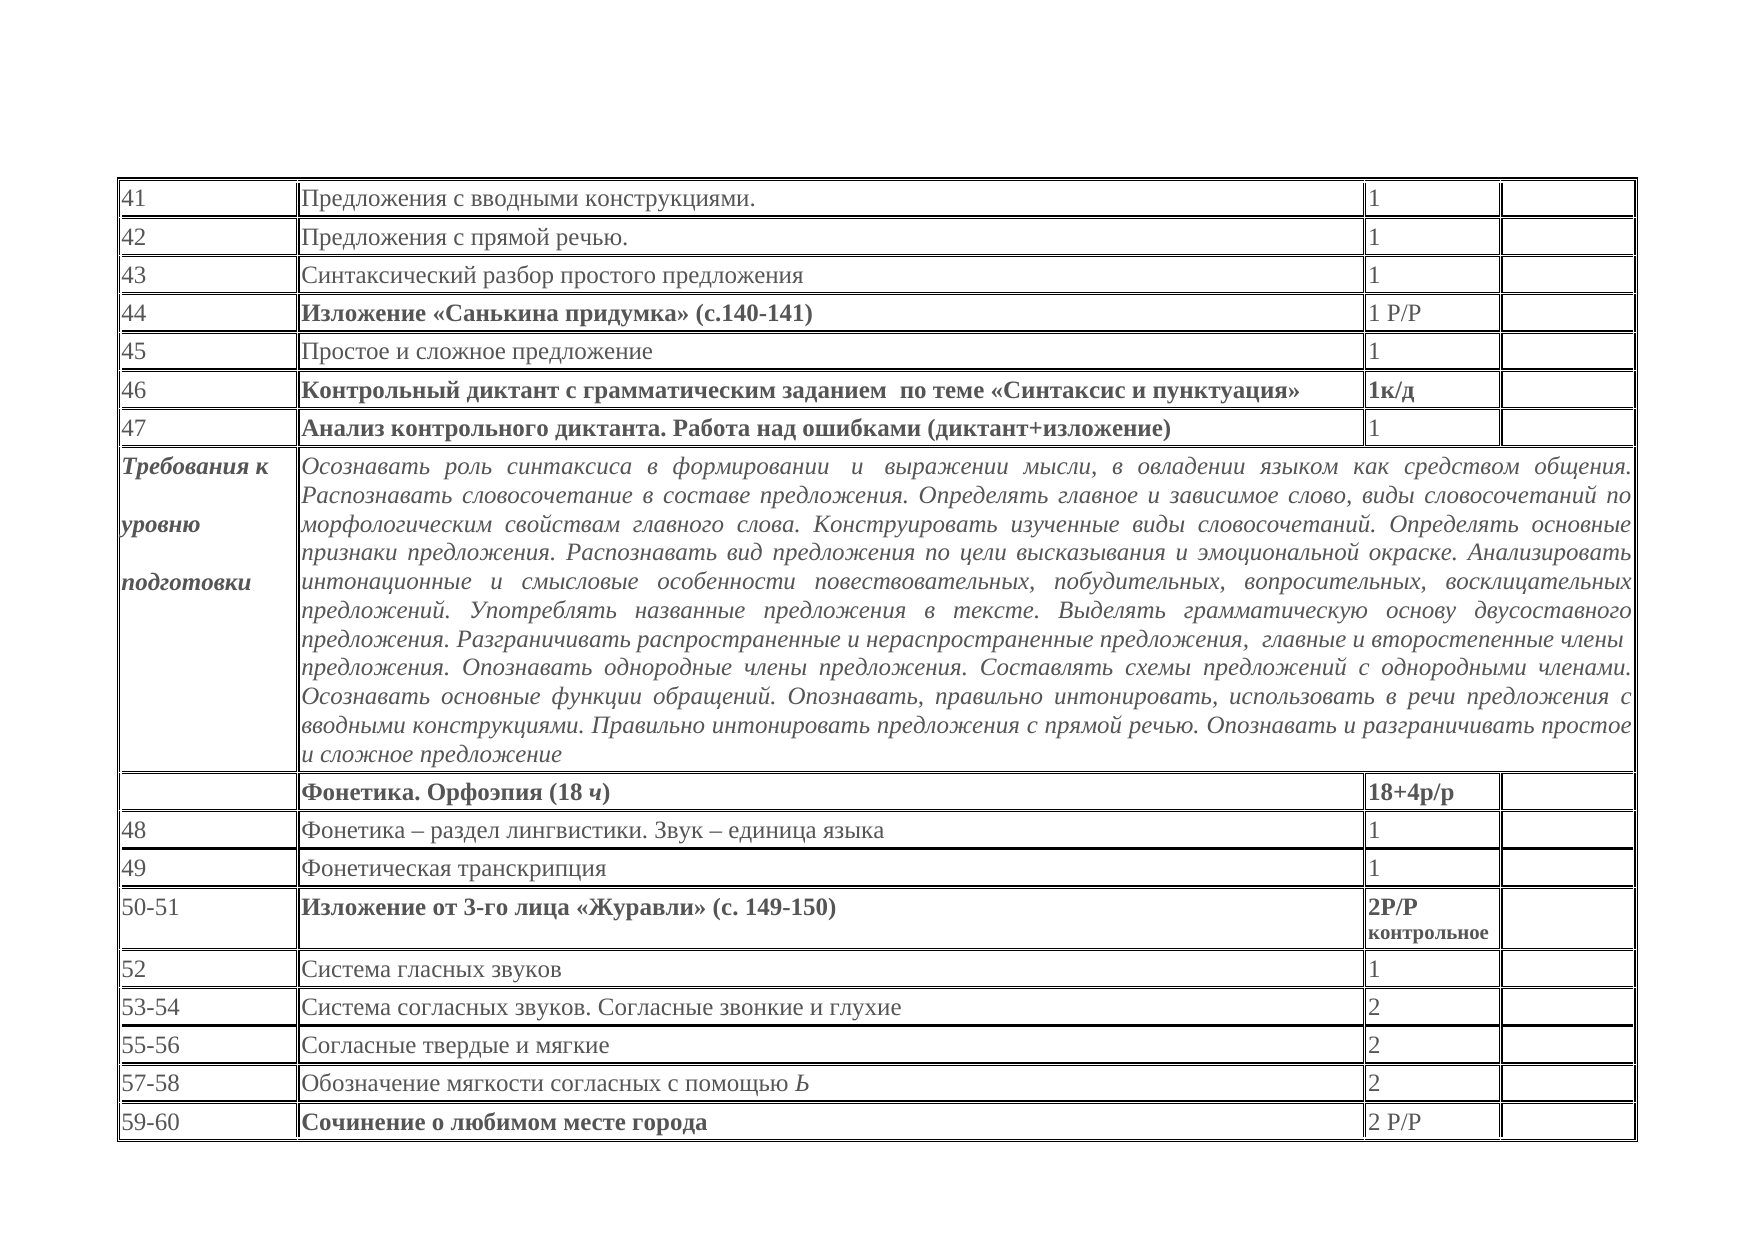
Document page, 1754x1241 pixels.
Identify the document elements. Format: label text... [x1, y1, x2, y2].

table_cell 46 [120, 368, 296, 407]
table_cell Контрольный диктант с грамматическим заданием по теме «Синтаксис и пунктуация» [300, 372, 1363, 407]
table_cell 2 Р/Р [1365, 1100, 1501, 1139]
table_cell [1503, 847, 1634, 885]
table_cell [1501, 254, 1636, 292]
table_cell Требования к уровню подготовки [118, 445, 298, 771]
table_cell 2 [1366, 1066, 1499, 1100]
table_cell Осознавать роль синтаксиса в формировании и выражении мысли, в овладении языком как средством общения. Распознавать словосочетание в составе предложения. Определять главное и зависимое слово, виды словосочетаний по морфологическим свойствам главного слова. Конструировать изученные виды словосочетаний. Определять основные признаки предложения. Распознавать вид предложения по цели высказывания и эмоциональной окраске. Анализировать интонационные и смысловые особенности повествовательных, побудительных, вопросительных, восклицательных предложений. Употреблять названные предложения в тексте. Выделять грамматическую основу двусоставного предложения. Разграничивать распространенные и нераспространенные предложения, главные и второстепенные члены предложения. Опознавать однородные члены предложения. Составлять схемы предложений с однородными членами. Осознавать основные функции обращений. Опознавать, правильно интонировать, использовать в речи предложения с вводными конструкциями. Правильно интонировать предложения с прямой речью. Опознавать и разграничивать простое и сложное предложение [298, 445, 1636, 771]
table_cell 1 [1365, 179, 1501, 215]
table_cell [1503, 948, 1635, 986]
table_cell Система гласных звуков [300, 951, 1363, 986]
table_cell 53-54 [118, 986, 298, 1024]
table_cell 2Р/Р контрольное [1366, 889, 1499, 947]
table_cell 1 [1366, 850, 1499, 885]
table_cell Простое и сложное предложение [300, 334, 1363, 368]
table_cell Изложение «Санькина придумка» (с.140-141) [300, 295, 1363, 330]
table_cell 55-56 [120, 1024, 296, 1062]
table_cell 2 [1366, 1027, 1499, 1062]
table_cell 1 [1366, 257, 1499, 292]
table_cell 41 [120, 179, 298, 215]
table_cell 43 [118, 254, 298, 292]
table_cell [1503, 215, 1635, 254]
table_cell 52 [120, 948, 296, 986]
table_cell Фонетика. Орфоэпия (18 ч) [300, 774, 1363, 809]
table_cell Фонетика – раздел лингвистики. Звук – единица языка [300, 812, 1363, 847]
table_cell Согласные твердые и мягкие [300, 1027, 1363, 1062]
table_cell 1 [1366, 334, 1499, 368]
table_cell 42 [120, 215, 296, 254]
table_cell [1503, 330, 1635, 368]
table_cell 59-60 [120, 1100, 298, 1139]
table_cell Изложение от 3-го лица «Журавли» (с. 149-150) [300, 889, 1363, 947]
table_cell [118, 771, 298, 809]
table_cell 1 [1366, 410, 1499, 445]
table_cell Система согласных звуков. Согласные звонкие и глухие [300, 989, 1363, 1024]
table_cell [1501, 986, 1636, 1024]
table_cell Обозначение мягкости согласных с помощью Ь [300, 1066, 1363, 1100]
table_cell 49 [120, 847, 296, 885]
table_cell Сочинение о любимом месте города [298, 1104, 1365, 1139]
table_cell Фонетическая транскрипция [300, 850, 1363, 885]
table_cell 1к/д [1366, 372, 1499, 407]
table_cell 44 [118, 292, 298, 330]
table_cell [1501, 292, 1636, 330]
table_cell [1501, 407, 1636, 445]
table_cell 1 [1366, 951, 1499, 986]
table_cell Анализ контрольного диктанта. Работа над ошибками (диктант+изложение) [300, 410, 1363, 445]
table_cell 47 [118, 407, 298, 445]
table_cell [1501, 1100, 1635, 1139]
table_cell 1 [1366, 812, 1499, 847]
table_cell [1503, 368, 1635, 407]
table_cell 18+4р/р [1366, 774, 1499, 809]
table_cell [1501, 771, 1636, 809]
table_cell [1503, 1024, 1634, 1062]
table_cell 57-58 [120, 1062, 296, 1100]
table_cell [1503, 885, 1635, 947]
table_cell 50-51 [120, 885, 296, 947]
table_cell 2 [1366, 989, 1499, 1024]
table_cell 48 [118, 809, 298, 847]
table_cell Предложения с прямой речью. [300, 219, 1363, 254]
table_cell Синтаксический разбор простого предложения [300, 257, 1363, 292]
table_cell [1503, 1062, 1635, 1100]
table_cell 45 [120, 330, 296, 368]
table_cell 1 Р/Р [1366, 295, 1499, 330]
table_cell [1501, 181, 1634, 215]
table_cell [1501, 809, 1636, 847]
table_cell 1 [1366, 219, 1499, 254]
table_cell Предложения с вводными конструкциями. [298, 181, 1365, 215]
